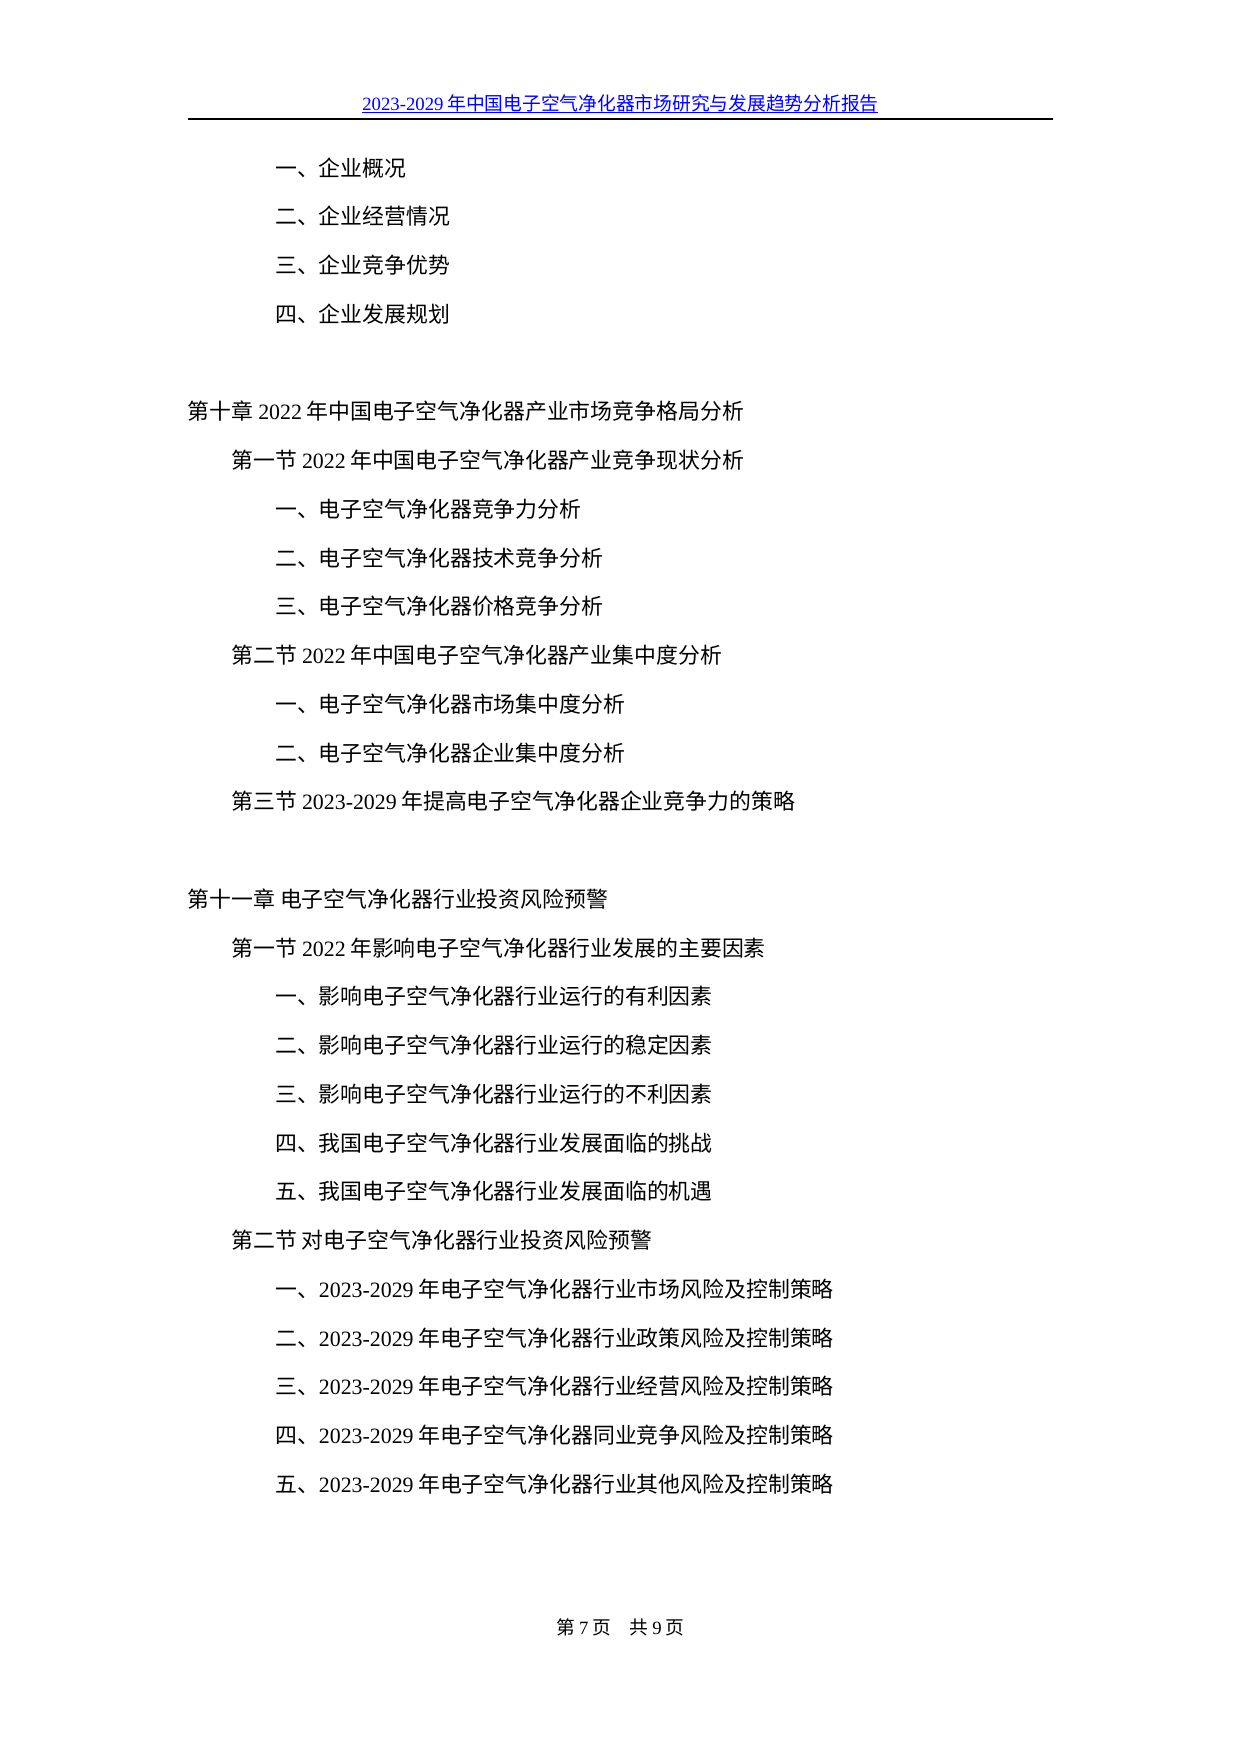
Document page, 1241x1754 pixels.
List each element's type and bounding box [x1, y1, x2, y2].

text [187, 150, 1053, 1499]
